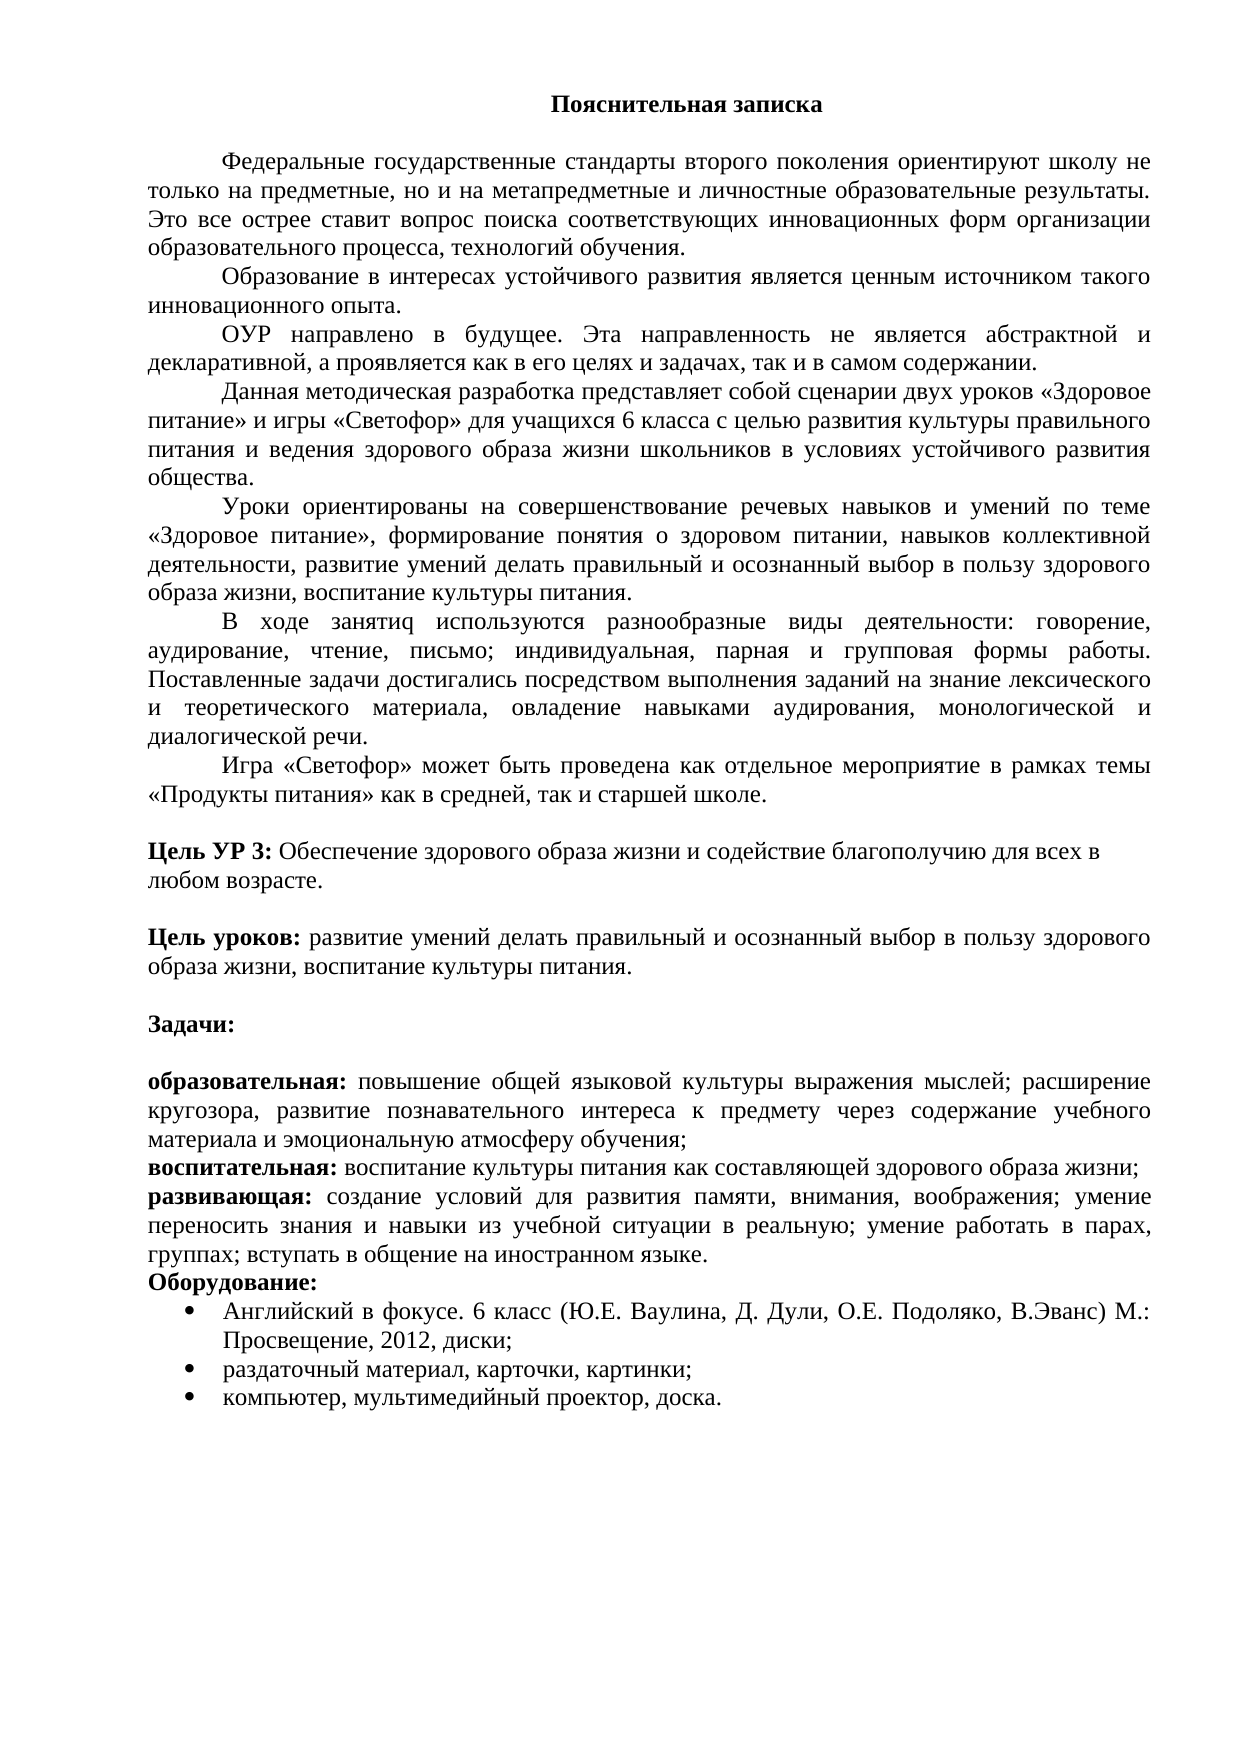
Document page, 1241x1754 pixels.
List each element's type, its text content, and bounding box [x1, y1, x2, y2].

text ОУР направлено в будущее. Эта направленность не является абстрактной и декларативной, а проявляется как в его целях и задачах, так и в самом содержании. [148, 319, 1152, 376]
list раздаточный материал, карточки, картинки; [185, 1354, 1152, 1382]
text развивающая: создание условий для развития памяти, внимания, воображения; умение переносить знания и навыки из учебной ситуации в реальную; умение работать в парах, группах; вступать в общение на иностранном языке. [148, 1181, 1152, 1267]
list Английский в фокусе. 6 класс (Ю.Е. Ваулина, Д. Дули, О.Е. Подоляко, В.Эванс) М.: Просвещение, 2012, диски; [185, 1296, 1152, 1354]
text Образование в интересах устойчивого развития является ценным источником такого инновационного опыта. [148, 261, 1152, 319]
text воспитательная: воспитание культуры питания как составляющей здорового образа жизни; [148, 1152, 1152, 1181]
list компьютер, мультимедийный проектор, доска. [185, 1382, 1152, 1411]
text Оборудование: [148, 1267, 1152, 1296]
text В ходе занятиq используются разнообразные виды деятельности: говорение, аудирование, чтение, письмо; индивидуальная, парная и групповая формы работы. Поставленные задачи достигались посредством выполнения заданий на знание лексического и теоретического материала, овладение навыками аудирования, монологической и диалогической речи. [148, 606, 1152, 750]
text Федеральные государственные стандарты второго поколения ориентируют школу не только на предметные, но и на метапредметные и личностные образовательные результаты. Это все острее ставит вопрос поиска соответствующих инновационных форм организации образовательного процесса, технологий обучения. [148, 146, 1152, 261]
text Игра «Светофор» может быть проведена как отдельное мероприятие в рамках темы «Продукты питания» как в средней, так и старшей школе. [148, 750, 1152, 807]
subtitle Цель УР 3: Обеспечение здорового образа жизни и содействие благополучию для всех в любом возрасте. [148, 836, 1152, 894]
text Уроки ориентированы на совершенствование речевых навыков и умений по теме «Здоровое питание», формирование понятия о здоровом питании, навыков коллективной деятельности, развитие умений делать правильный и осознанный выбор в пользу здорового образа жизни, воспитание культуры питания. [148, 491, 1152, 606]
text Пояснительная записка [148, 89, 1152, 117]
text Цель уроков: развитие умений делать правильный и осознанный выбор в пользу здорового образа жизни, воспитание культуры питания. [148, 922, 1152, 980]
text Данная методическая разработка представляет собой сценарии двух уроков «Здоровое питание» и игры «Светофор» для учащихся 6 класса с целью развития культуры правильного питания и ведения здорового образа жизни школьников в условиях устойчивого развития общества. [148, 376, 1152, 491]
text Задачи: [148, 1009, 1152, 1037]
text образовательная: повышение общей языковой культуры выражения мыслей; расширение кругозора, развитие познавательного интереса к предмету через содержание учебного материала и эмоциональную атмосферу обучения; [148, 1066, 1152, 1152]
